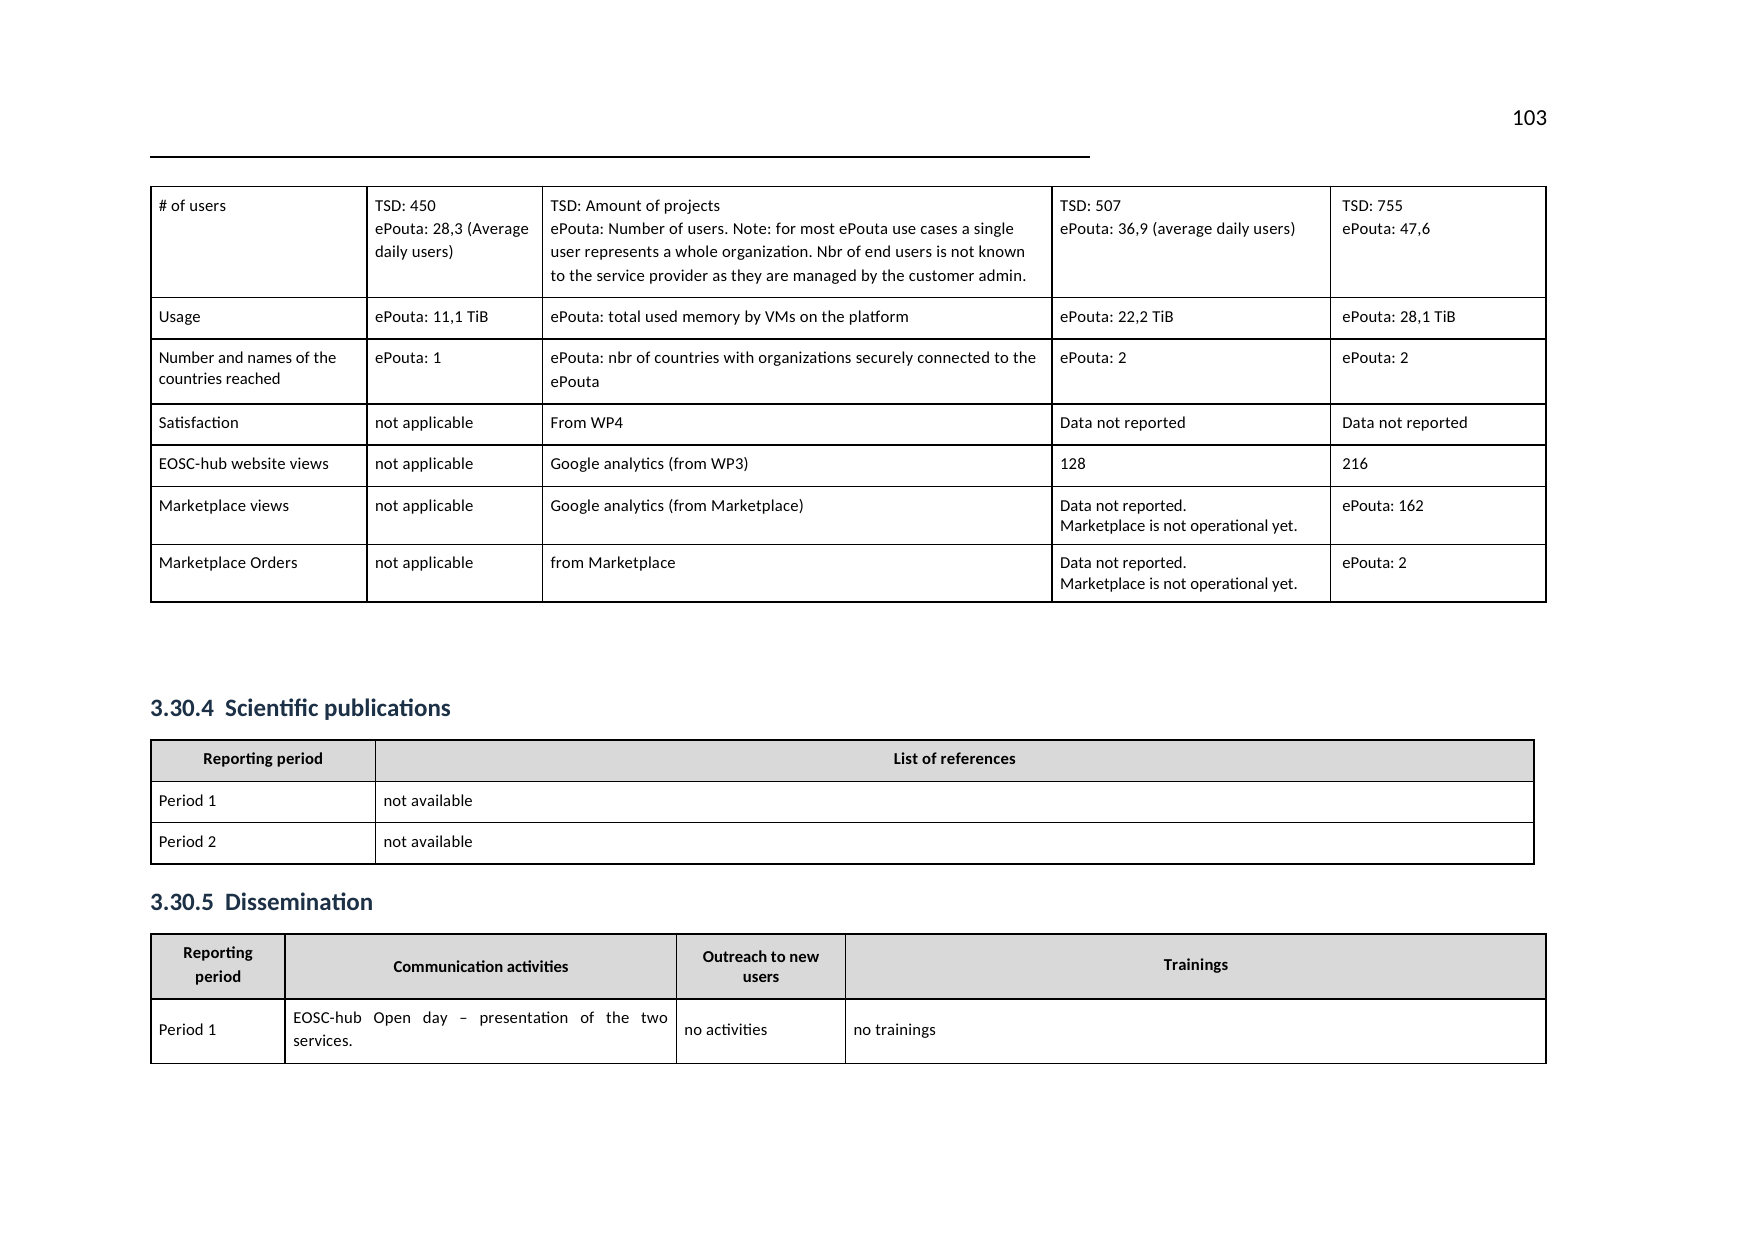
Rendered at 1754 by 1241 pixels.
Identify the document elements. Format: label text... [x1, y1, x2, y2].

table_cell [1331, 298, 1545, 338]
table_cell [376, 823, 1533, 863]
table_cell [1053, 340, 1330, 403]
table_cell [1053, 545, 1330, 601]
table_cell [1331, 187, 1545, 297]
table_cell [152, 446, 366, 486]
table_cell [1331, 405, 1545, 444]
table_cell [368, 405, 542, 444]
subtitle Scientific publications [150, 692, 1547, 722]
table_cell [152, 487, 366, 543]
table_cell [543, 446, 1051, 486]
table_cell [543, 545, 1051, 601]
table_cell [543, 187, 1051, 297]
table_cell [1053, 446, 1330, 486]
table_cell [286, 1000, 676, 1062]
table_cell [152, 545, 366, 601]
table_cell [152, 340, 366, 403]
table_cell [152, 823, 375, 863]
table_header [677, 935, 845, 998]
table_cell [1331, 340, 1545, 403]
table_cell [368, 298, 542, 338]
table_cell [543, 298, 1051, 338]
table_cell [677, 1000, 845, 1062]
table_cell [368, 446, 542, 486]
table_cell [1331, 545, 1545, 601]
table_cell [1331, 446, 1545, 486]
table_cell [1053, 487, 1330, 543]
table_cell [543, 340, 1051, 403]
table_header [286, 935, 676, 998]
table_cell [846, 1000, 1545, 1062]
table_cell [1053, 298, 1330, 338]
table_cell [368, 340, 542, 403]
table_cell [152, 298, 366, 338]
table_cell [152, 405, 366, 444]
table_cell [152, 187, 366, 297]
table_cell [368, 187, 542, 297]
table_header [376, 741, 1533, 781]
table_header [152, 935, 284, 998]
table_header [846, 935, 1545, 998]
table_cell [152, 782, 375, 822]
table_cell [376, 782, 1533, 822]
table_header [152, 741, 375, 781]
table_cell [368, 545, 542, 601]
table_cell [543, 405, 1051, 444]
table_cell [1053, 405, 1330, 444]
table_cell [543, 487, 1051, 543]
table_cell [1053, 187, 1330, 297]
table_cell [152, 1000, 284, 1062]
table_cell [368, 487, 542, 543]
subtitle Dissemination [150, 886, 1547, 916]
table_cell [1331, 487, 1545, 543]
